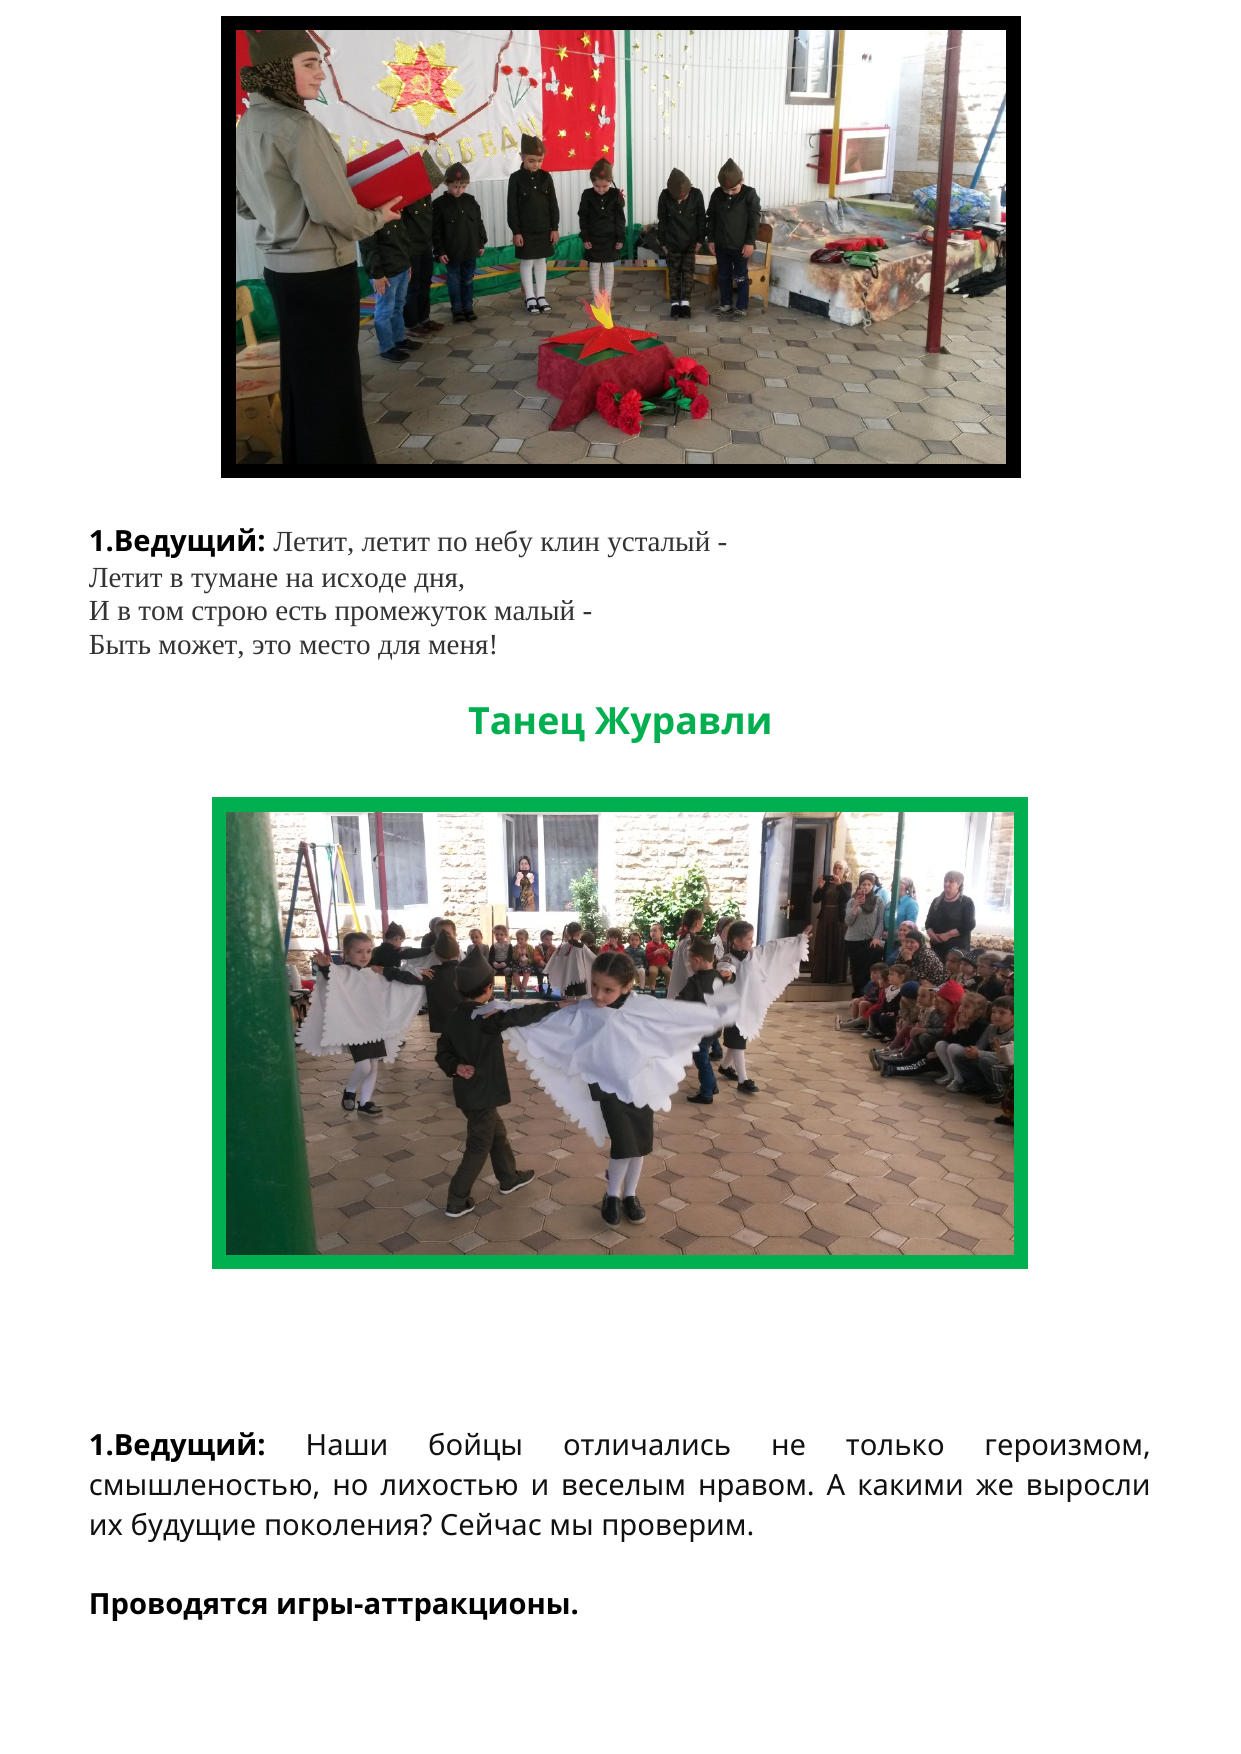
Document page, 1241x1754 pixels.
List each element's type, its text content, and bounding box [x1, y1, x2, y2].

text 1.Ведущий: Наши бойцы отличались не только героизмом, смышленостью, но лихостью и веселым нравом. А какими же выросли их будущие поколения? Сейчас мы проверим. [89, 1424, 1152, 1544]
text 1.Ведущий: Летит, летит по небу клин усталый - Летит в тумане на исходе дня, И в том строю есть промежуток малый - Быть может, это место для меня! [89, 520, 1152, 661]
text Проводятся игры-аттракционы. [89, 1583, 1152, 1623]
picture [226, 812, 1014, 1255]
picture [236, 30, 1006, 464]
text Танец Журавли [89, 694, 1152, 745]
